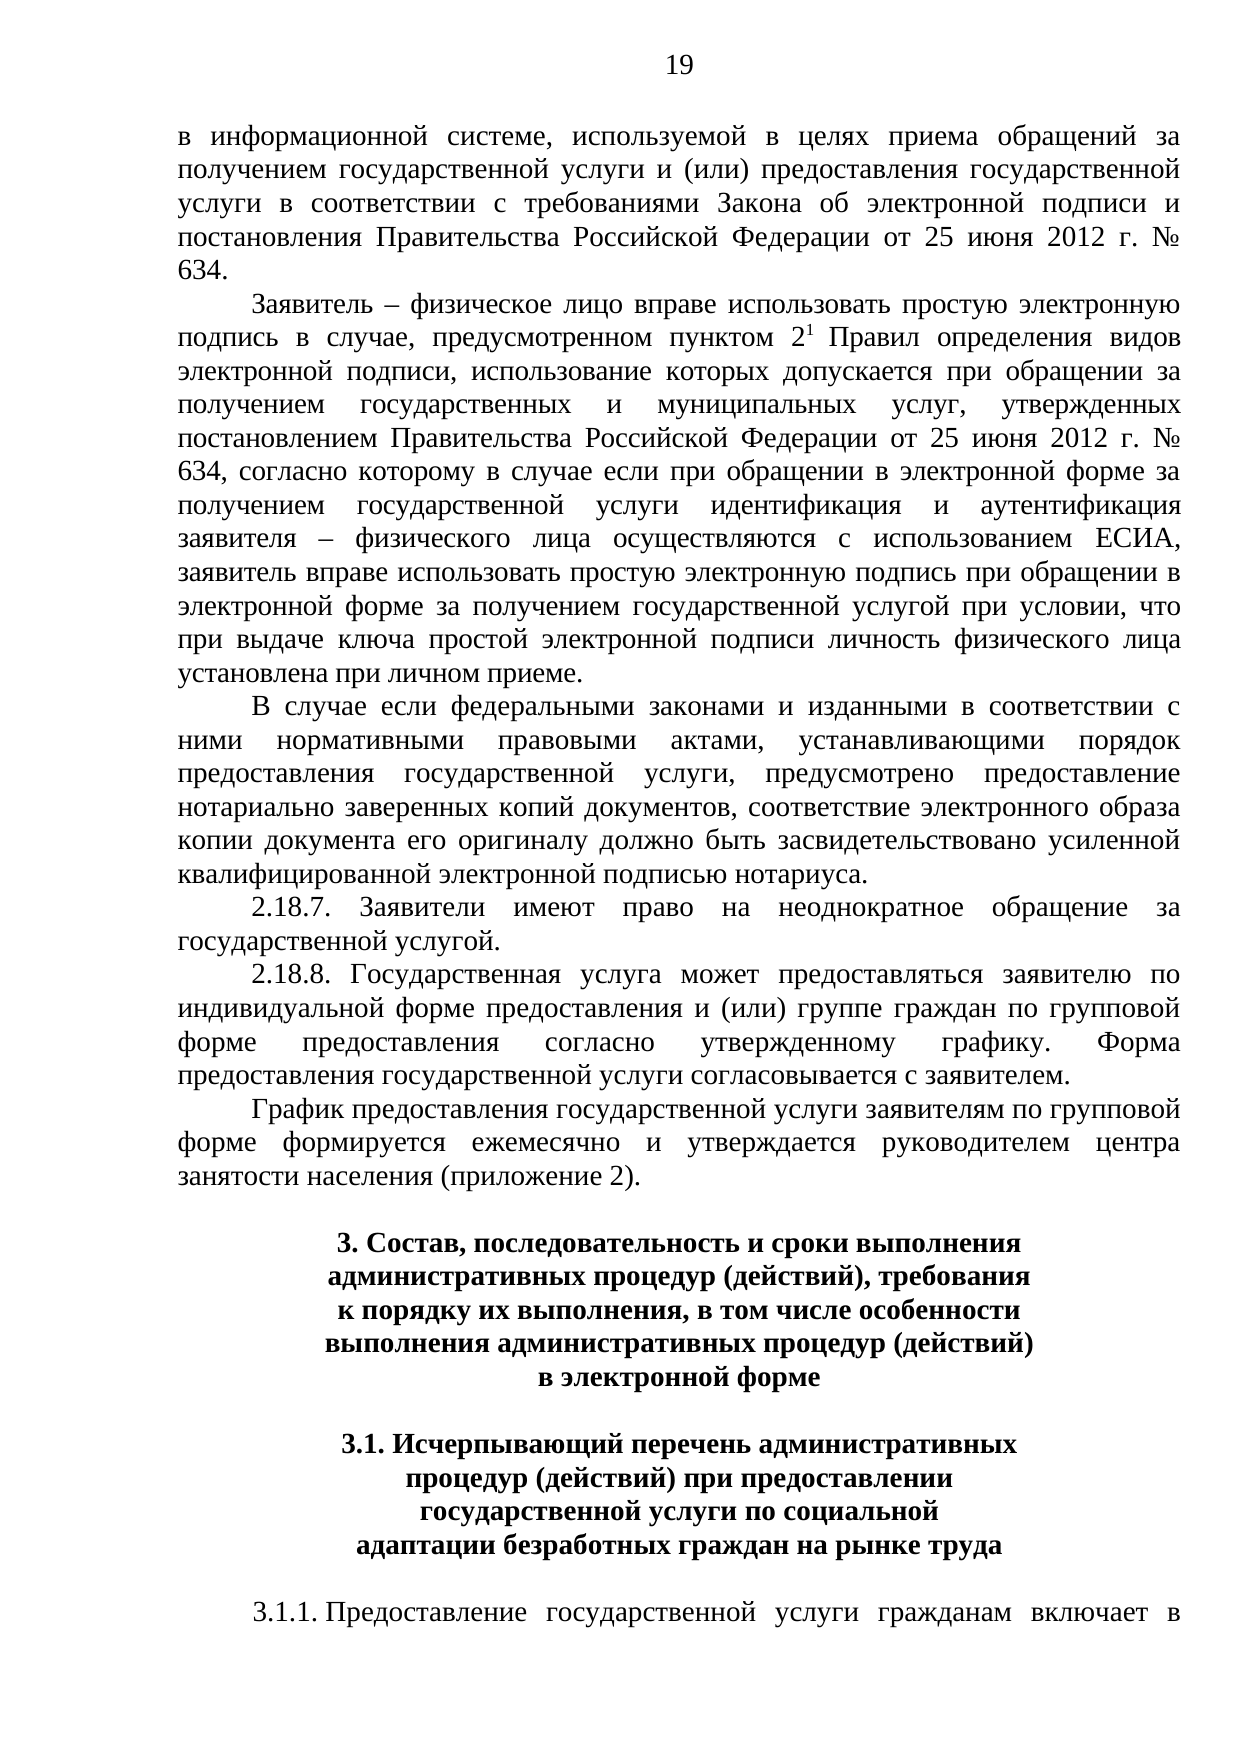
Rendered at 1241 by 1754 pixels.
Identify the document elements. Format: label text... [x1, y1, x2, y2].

text В случае если федеральными законами и изданными в соответствии с ними нормативными правовыми актами, устанавливающими порядок предоставления государственной услуги, предусмотрено предоставление нотариально заверенных копий документов, соответствие электронного образа копии документа его оригиналу должно быть засвидетельствовано усиленной квалифицированной электронной подписью нотариуса. [177, 688, 1181, 889]
text выполнения административных процедур (действий) [177, 1326, 1181, 1359]
text 3. Состав, последовательность и сроки выполнения [177, 1225, 1181, 1258]
text 3.1. Исчерпывающий перечень административных [177, 1426, 1181, 1460]
text процедур (действий) при предоставлении [177, 1460, 1181, 1493]
text Заявитель – физическое лицо вправе использовать простую электронную подпись в случае, предусмотренном пунктом 21 Правил определения видов электронной подписи, использование которых допускается при обращении за получением государственных и муниципальных услуг, утвержденных постановлением Правительства Российской Федерации от 25 июня 2012 г. № 634, согласно которому в случае если при обращении в электронной форме за получением государственной услуги идентификация и аутентификация заявителя – физического лица осуществляются с использованием ЕСИА, заявитель вправе использовать простую электронную подпись при обращении в электронной форме за получением государственной услугой при условии, что при выдаче ключа простой электронной подписи личность физического лица установлена при личном приеме. [177, 286, 1181, 688]
text адаптации безработных граждан на рынке труда [177, 1527, 1181, 1560]
text к порядку их выполнения, в том числе особенности [177, 1292, 1181, 1326]
text административных процедур (действий), требования [177, 1258, 1181, 1292]
text 2.18.8. Государственная услуга может предоставляться заявителю по индивидуальной форме предоставления и (или) группе граждан по групповой форме предоставления согласно утвержденному графику. Форма предоставления государственной услуги согласовывается с заявителем. [177, 957, 1181, 1091]
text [177, 118, 1181, 286]
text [177, 1594, 1181, 1627]
text 2.18.7. Заявители имеют право на неоднократное обращение за государственной услугой. [177, 889, 1181, 957]
text государственной услуги по социальной [177, 1493, 1181, 1527]
text в электронной форме [177, 1359, 1181, 1393]
text График предоставления государственной услуги заявителям по групповой форме формируется ежемесячно и утверждается руководителем центра занятости населения (приложение 2). [177, 1091, 1181, 1191]
